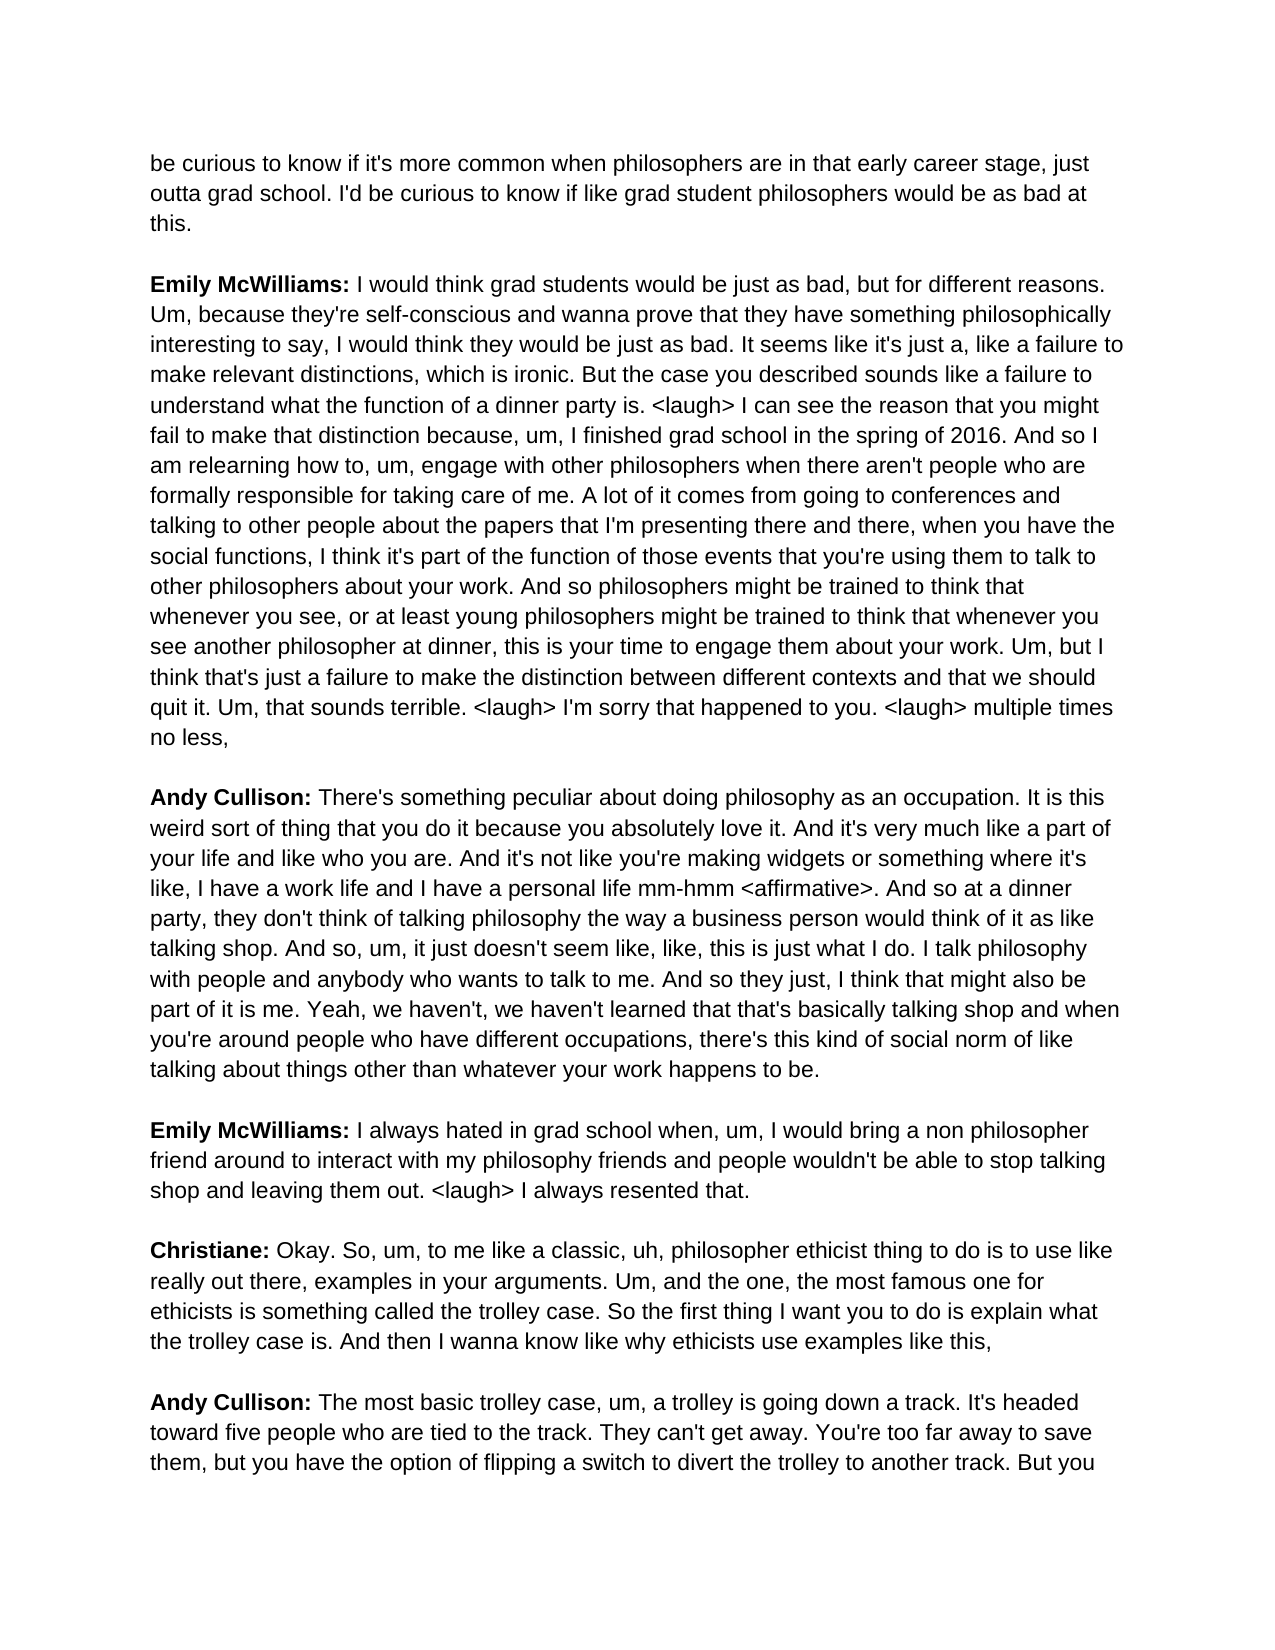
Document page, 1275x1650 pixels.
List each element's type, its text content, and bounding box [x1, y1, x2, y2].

text Christiane: Okay. So, um, to me like a classic, uh, philosopher ethicist thing to do is to use like really out there, examples in your arguments. Um, and the one, the most famous one for ethicists is something called the trolley case. So the first thing I want you to do is explain what the trolley case is. And then I wanna know like why ethicists use examples like this, [150, 1237, 1125, 1354]
text Andy Cullison: There's something peculiar about doing philosophy as an occupation. It is this weird sort of thing that you do it because you absolutely love it. And it's very much like a part of your life and like who you are. And it's not like you're making widgets or something where it's like, I have a work life and I have a personal life mm-hmm <affirmative>. And so at a dinner party, they don't think of talking philosophy the way a business person would think of it as like talking shop. And so, um, it just doesn't seem like, like, this is just what I do. I talk philosophy with people and anybody who wants to talk to me. And so they just, I think that might also be part of it is me. Yeah, we haven't, we haven't learned that that's basically talking shop and when you're around people who have different occupations, there's this kind of social norm of like talking about things other than whatever your work happens to be. [150, 784, 1125, 1083]
text Emily McWilliams: I always hated in grad school when, um, I would bring a non philosopher friend around to interact with my philosophy friends and people wouldn't be able to stop talking shop and leaving them out. <laugh> I always resented that. [150, 1117, 1125, 1203]
text Emily McWilliams: I would think grad students would be just as bad, but for different reasons. Um, because they're self-conscious and wanna prove that they have something philosophically interesting to say, I would think they would be just as bad. It seems like it's just a, like a failure to make relevant distinctions, which is ironic. But the case you described sounds like a failure to understand what the function of a dinner party is. <laugh> I can see the reason that you might fail to make that distinction because, um, I finished grad school in the spring of 2016. And so I am relearning how to, um, engage with other philosophers when there aren't people who are formally responsible for taking care of me. A lot of it comes from going to conferences and talking to other people about the papers that I'm presenting there and there, when you have the social functions, I think it's part of the function of those events that you're using them to talk to other philosophers about your work. And so philosophers might be trained to think that whenever you see, or at least young philosophers might be trained to think that whenever you see another philosopher at dinner, this is your time to engage them about your work. Um, but I think that's just a failure to make the distinction between different contexts and that we should quit it. Um, that sounds terrible. <laugh> I'm sorry that happened to you. <laugh> multiple times no less, [150, 271, 1125, 750]
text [150, 150, 1125, 237]
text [150, 1388, 1125, 1475]
